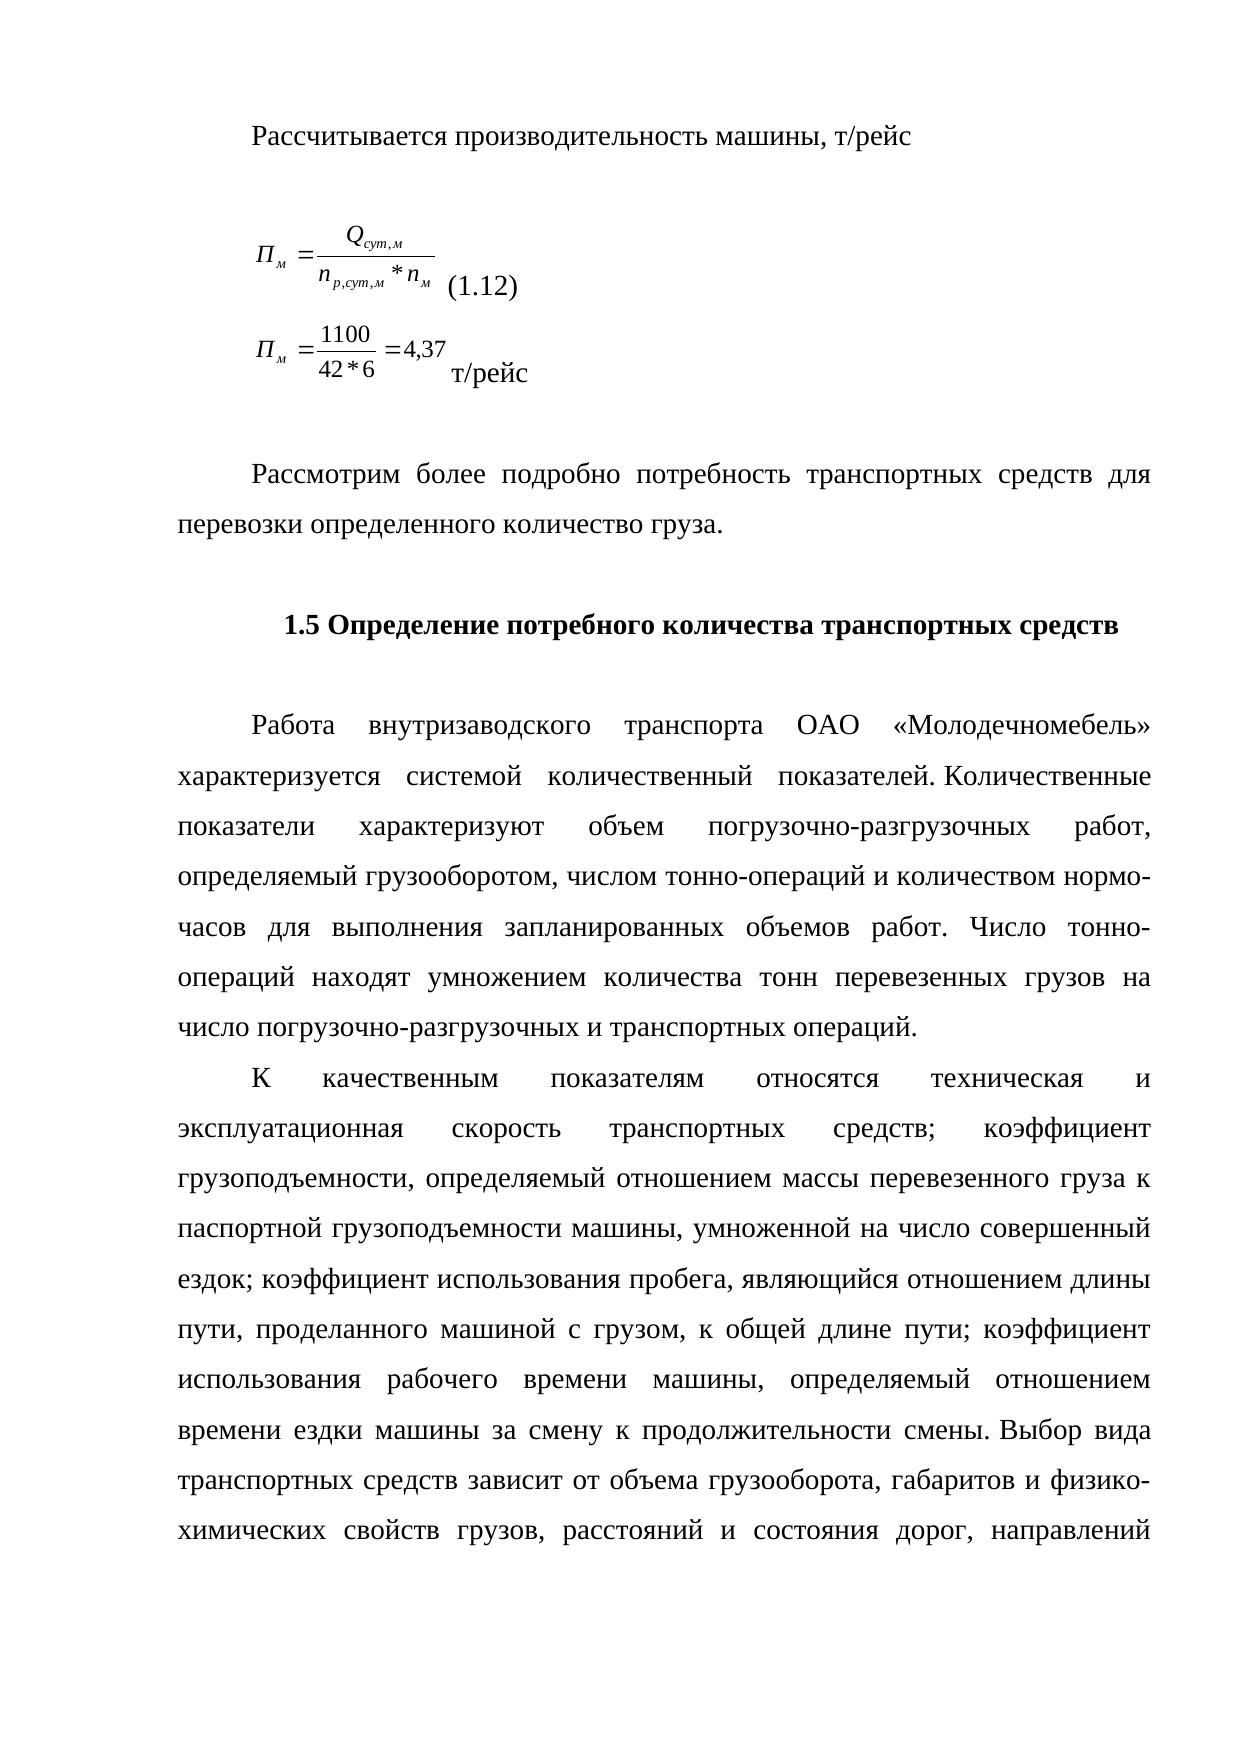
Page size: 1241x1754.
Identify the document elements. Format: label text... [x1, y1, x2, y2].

text (1.12) [177, 219, 1152, 302]
text Рассмотрим более подробно потребность транспортных средств для перевозки определенного количество груза. [177, 456, 1152, 540]
text т/рейс [177, 318, 1152, 389]
text Работа внутризаводского транспорта ОАО «Молодечномебель» характеризуется системой количественный показателей. Количественные показатели характеризуют объем погрузочно-разгрузочных работ, определяемый грузооборотом, числом тонно-операций и количеством нормо-часов для выполнения запланированных объемов работ. Число тонно-операций находят умножением количества тонн перевезенных грузов на число погрузочно-разгрузочных и транспортных операций. [177, 707, 1152, 1043]
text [177, 1060, 1152, 1546]
text 1.5 Определение потребного количества транспортных средств [177, 607, 1152, 640]
text Рассчитывается производительность машины, т/рейс [177, 118, 1152, 152]
